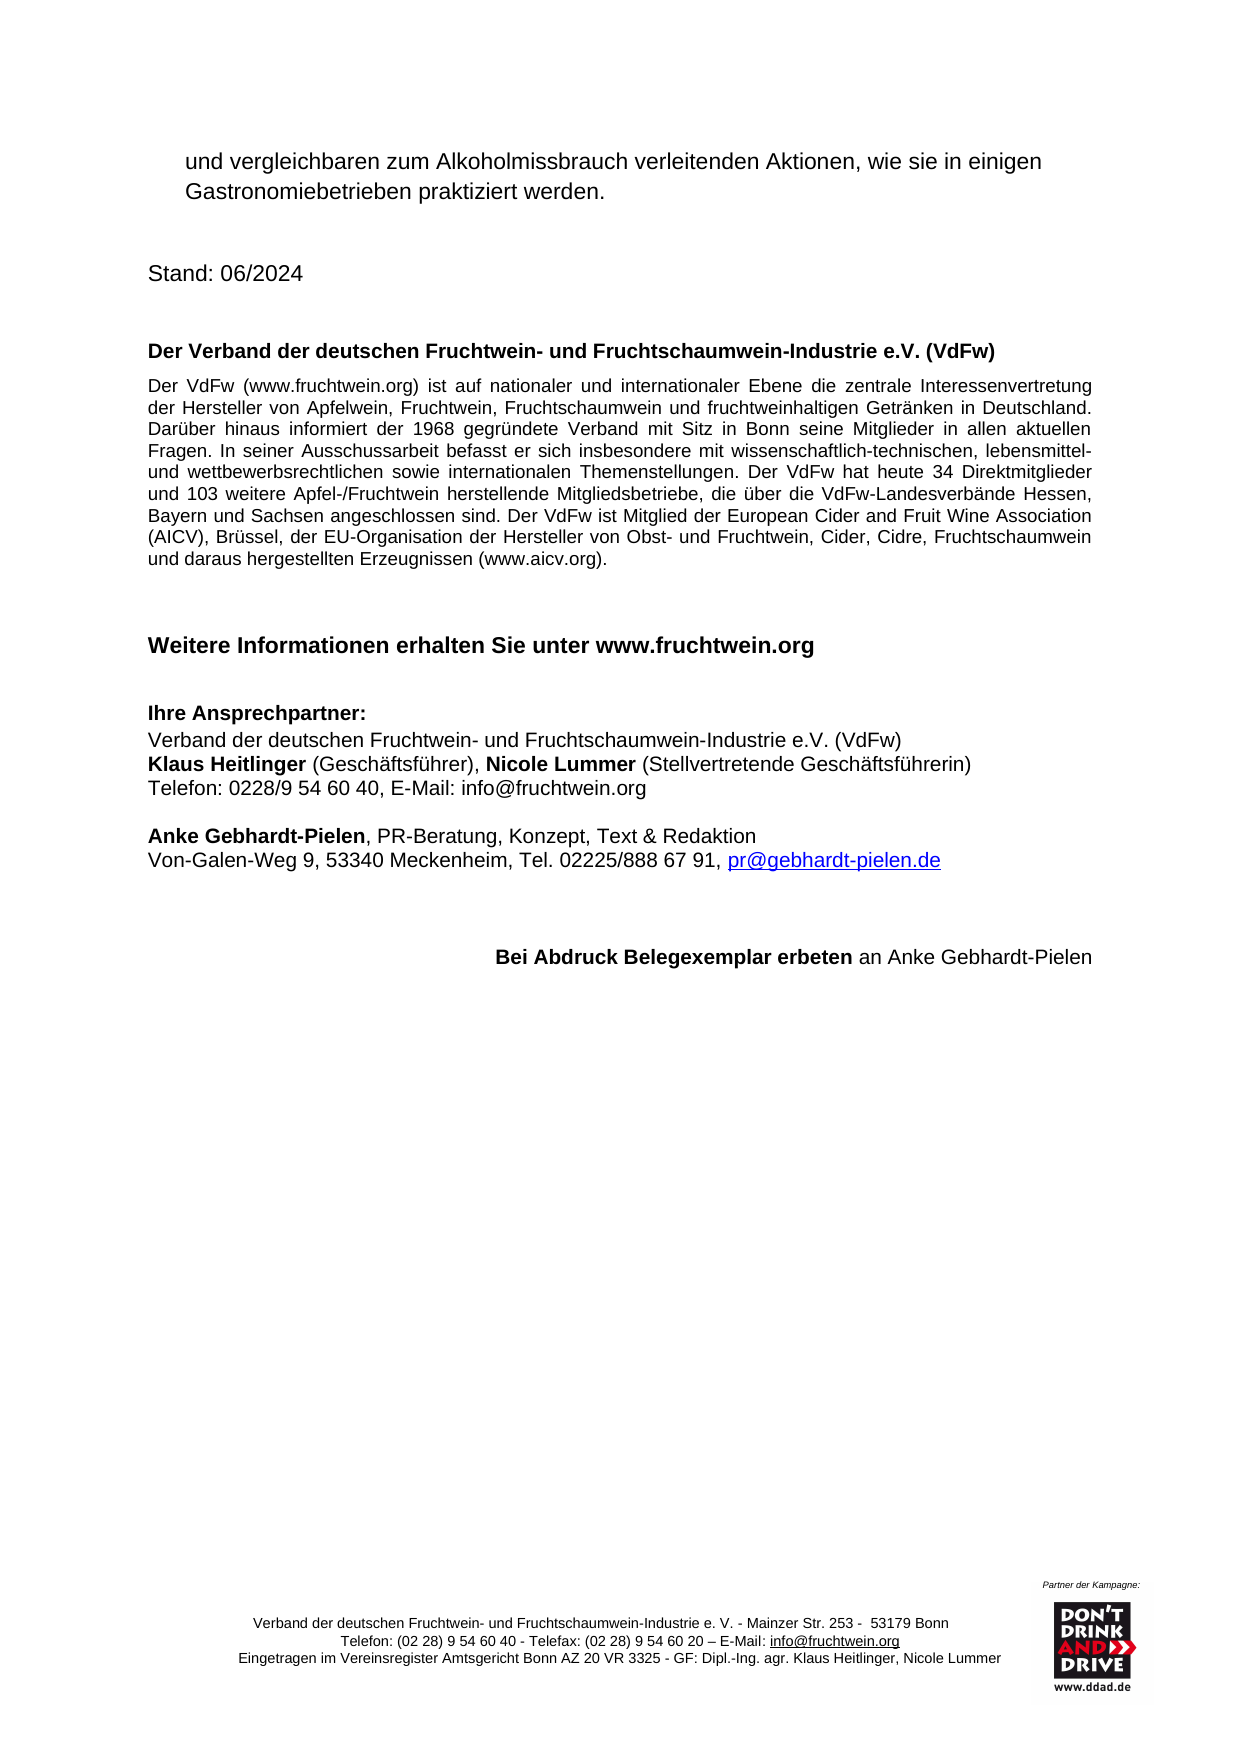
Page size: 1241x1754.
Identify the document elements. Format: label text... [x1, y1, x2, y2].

text Bei Abdruck Belegexemplar erbeten an Anke Gebhardt-Pielen [148, 945, 1092, 969]
text Verband der deutschen Fruchtwein- und Fruchtschaumwein-Industrie e.V. (VdFw) [148, 728, 1092, 752]
text Der Verband der deutschen Fruchtwein- und Fruchtschaumwein-Industrie e.V. (VdFw) [148, 339, 1092, 363]
text Der VdFw (www.fruchtwein.org) ist auf nationaler und internationaler Ebene die zentrale Interessenvertretung der Hersteller von Apfelwein, Fruchtwein, Fruchtschaumwein und fruchtweinhaltigen Getränken in Deutschland. Darüber hinaus informiert der 1968 gegründete Verband mit Sitz in Bonn seine Mitglieder in allen aktuellen Fragen. In seiner Ausschussarbeit befasst er sich insbesondere mit wissenschaftlich-technischen, lebensmittel- und wettbewerbsrechtlichen sowie internationalen Themenstellungen. Der VdFw hat heute 34 Direktmitglieder und 103 weitere Apfel-/Fruchtwein herstellende Mitgliedsbetriebe, die über die VdFw-Landesverbände Hessen, Bayern und Sachsen angeschlossen sind. Der VdFw ist Mitglied der European Cider and Fruit Wine Association (AICV), Brüssel, der EU-Organisation der Hersteller von Obst- und Fruchtwein, Cider, Cidre, Fruchtschaumwein und daraus hergestellten Erzeugnissen (www.aicv.org). [148, 375, 1092, 569]
text Klaus Heitlinger (Geschäftsführer), Nicole Lummer (Stellvertretende Geschäftsführerin) Telefon: 0228/9 54 60 40, E-Mail: info@fruchtwein.org [148, 752, 1092, 800]
text Stand: 06/2024 [148, 260, 1092, 286]
picture [1031, 1582, 1154, 1705]
text Weitere Informationen erhalten Sie unter www.fruchtwein.org [148, 632, 1092, 659]
text Anke Gebhardt-Pielen, PR-Beratung, Konzept, Text & Redaktion Von-Galen-Weg 9, 53340 Meckenheim, Tel. 02225/888 67 91, pr@gebhardt-pielen.de [148, 824, 1092, 872]
text Ihre Ansprechpartner: [148, 701, 1092, 725]
